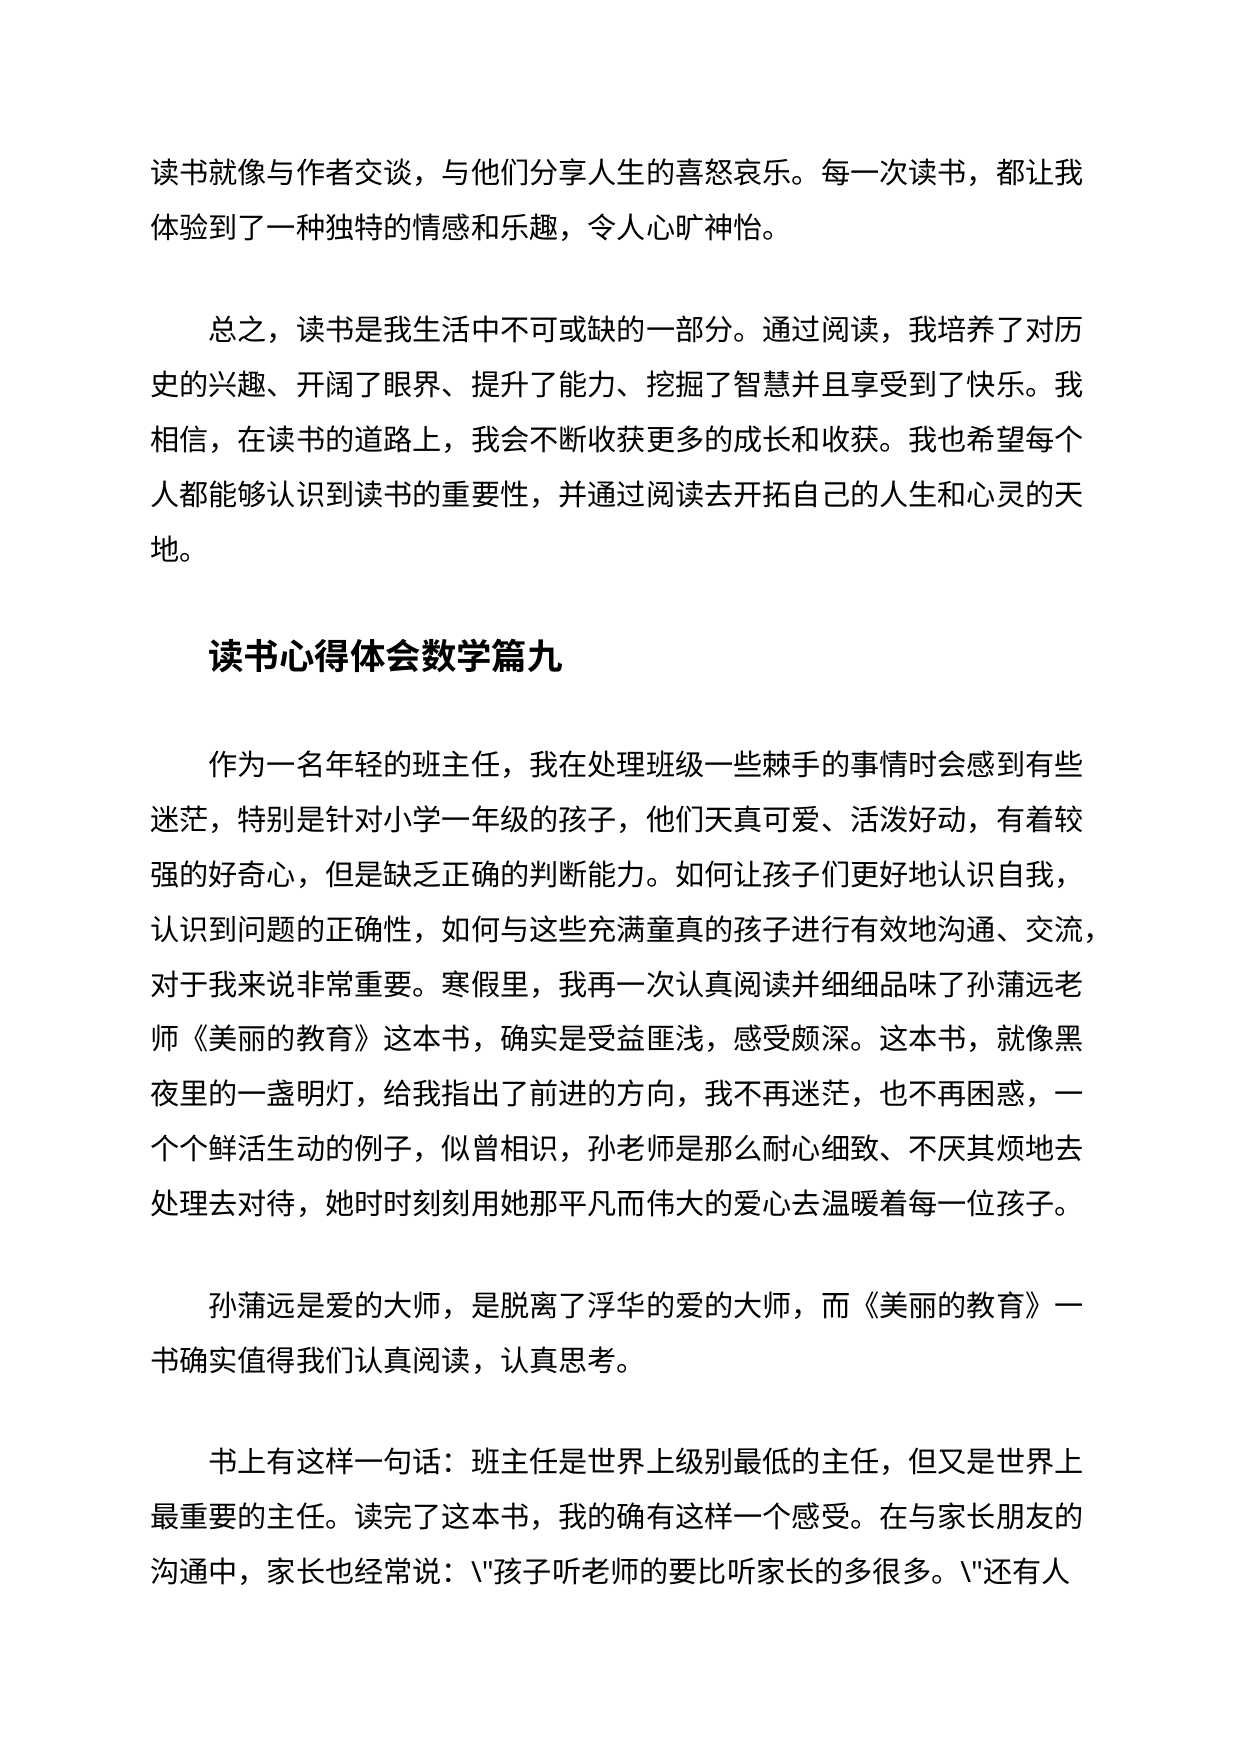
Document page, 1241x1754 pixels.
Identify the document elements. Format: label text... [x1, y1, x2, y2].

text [150, 150, 1090, 247]
text 作为一名年轻的班主任，我在处理班级一些棘手的事情时会感到有些迷茫，特别是针对小学一年级的孩子，他们天真可爱、活泼好动，有着较强的好奇心，但是缺乏正确的判断能力。如何让孩子们更好地认识自我，认识到问题的正确性，如何与这些充满童真的孩子进行有效地沟通、交流，对于我来说非常重要。寒假里，我再一次认真阅读并细细品味了孙蒲远老师《美丽的教育》这本书，确实是受益匪浅，感受颇深。这本书，就像黑夜里的一盏明灯，给我指出了前进的方向，我不再迷茫，也不再困惑，一个个鲜活生动的例子，似曾相识，孙老师是那么耐心细致、不厌其烦地去处理去对待，她时时刻刻用她那平凡而伟大的爱心去温暖着每一位孩子。 [150, 741, 1090, 1223]
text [150, 1439, 1090, 1591]
text 总之，读书是我生活中不可或缺的一部分。通过阅读，我培养了对历史的兴趣、开阔了眼界、提升了能力、挖掘了智慧并且享受到了快乐。我相信，在读书的道路上，我会不断收获更多的成长和收获。我也希望每个人都能够认识到读书的重要性，并通过阅读去开拓自己的人生和心灵的天地。 [150, 307, 1090, 568]
text 读书心得体会数学篇九 [150, 628, 1090, 679]
text 孙蒲远是爱的大师，是脱离了浮华的爱的大师，而《美丽的教育》一书确实值得我们认真阅读，认真思考。 [150, 1282, 1090, 1379]
